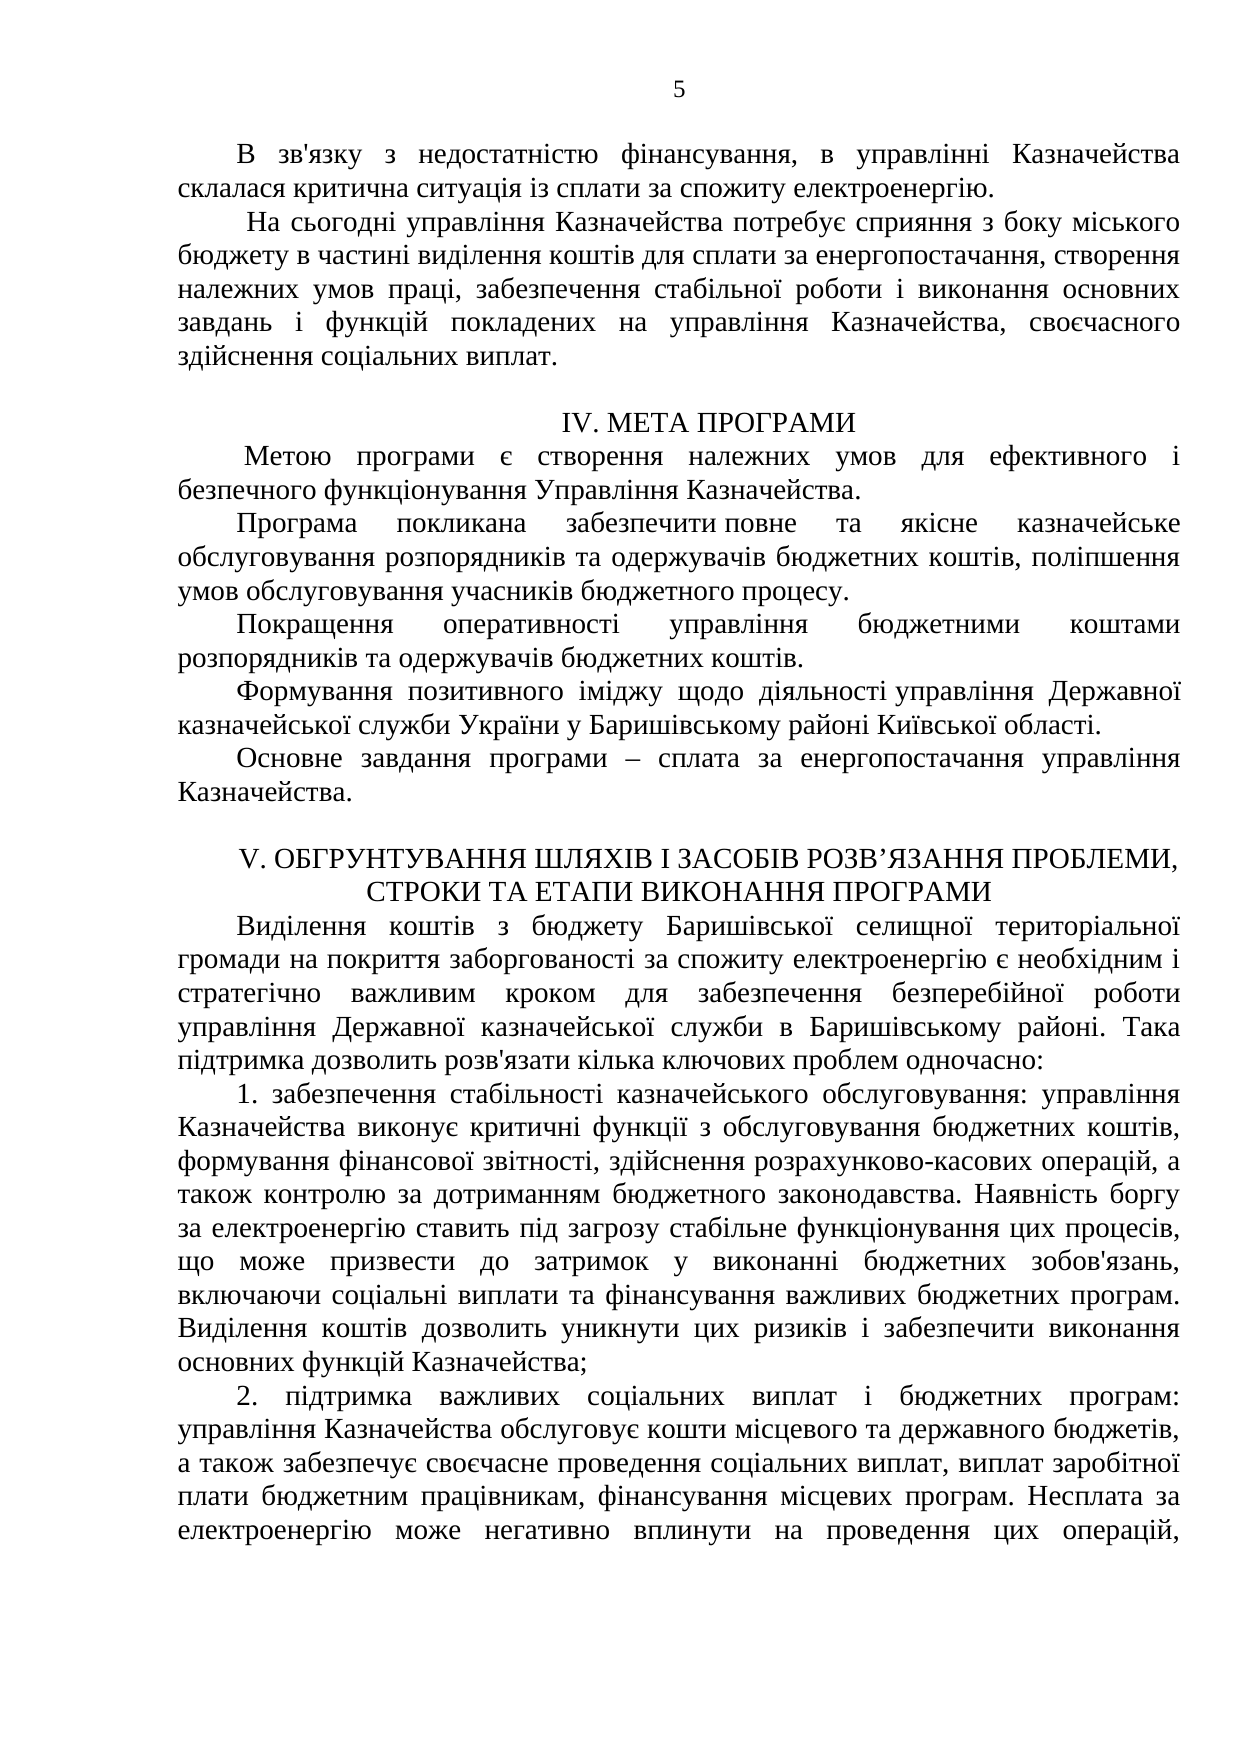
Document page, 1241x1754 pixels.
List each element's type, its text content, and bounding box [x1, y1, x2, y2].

text Виділення коштів з бюджету Баришівської селищної територіальної громади на покриття заборгованості за спожиту електроенергію є необхідним і стратегічно важливим кроком для забезпечення безперебійної роботи управління Державної казначейської служби в Баришівському районі. Така підтримка дозволить розв'язати кілька ключових проблем одночасно: [177, 908, 1181, 1076]
text На сьогодні управління Казначейства потребує сприяння з боку міського бюджету в частині виділення коштів для сплати за енергопостачання, створення належних умов праці, забезпечення стабільної роботи і виконання основних завдань і функцій покладених на управління Казначейства, своєчасного здійснення соціальних виплат. [177, 204, 1181, 371]
text Покращення оперативності управління бюджетними коштами розпорядників та одержувачів бюджетних коштів. [177, 606, 1181, 673]
text Метою програми є створення належних умов для ефективного і безпечного функціонування Управління Казначейства. [177, 438, 1181, 506]
text Основне завдання програми – сплата за енергопостачання управління Казначейства. [177, 740, 1181, 807]
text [177, 1378, 1181, 1545]
text V. ОБГРУНТУВАННЯ ШЛЯХІВ І ЗАСОБІВ РОЗВ’ЯЗАННЯ ПРОБЛЕМИ, СТРОКИ ТА ЕТАПИ ВИКОНАННЯ ПРОГРАМИ [177, 841, 1181, 908]
text IV. МЕТА ПРОГРАМИ [177, 405, 1181, 438]
text Програма покликана забезпечити повне та якісне казначейське обслуговування розпорядників та одержувачів бюджетних коштів, поліпшення умов обслуговування учасників бюджетного процесу. [177, 506, 1181, 606]
text 1. забезпечення стабільності казначейського обслуговування: управління Казначейства виконує критичні функції з обслуговування бюджетних коштів, формування фінансової звітності, здійснення розрахунково-касових операцій, а також контролю за дотриманням бюджетного законодавства. Наявність боргу за електроенергію ставить під загрозу стабільне функціонування цих процесів, що може призвести до затримок у виконанні бюджетних зобов'язань, включаючи соціальні виплати та фінансування важливих бюджетних програм. Виділення коштів дозволить уникнути цих ризиків і забезпечити виконання основних функцій Казначейства; [177, 1076, 1181, 1378]
text В зв'язку з недостатністю фінансування, в управлінні Казначейства склалася критична ситуація із сплати за спожиту електроенергію. [177, 137, 1181, 204]
text Формування позитивного іміджу щодо діяльності управління Державної казначейської служби України у Баришівському районі Київської області. [177, 673, 1181, 740]
